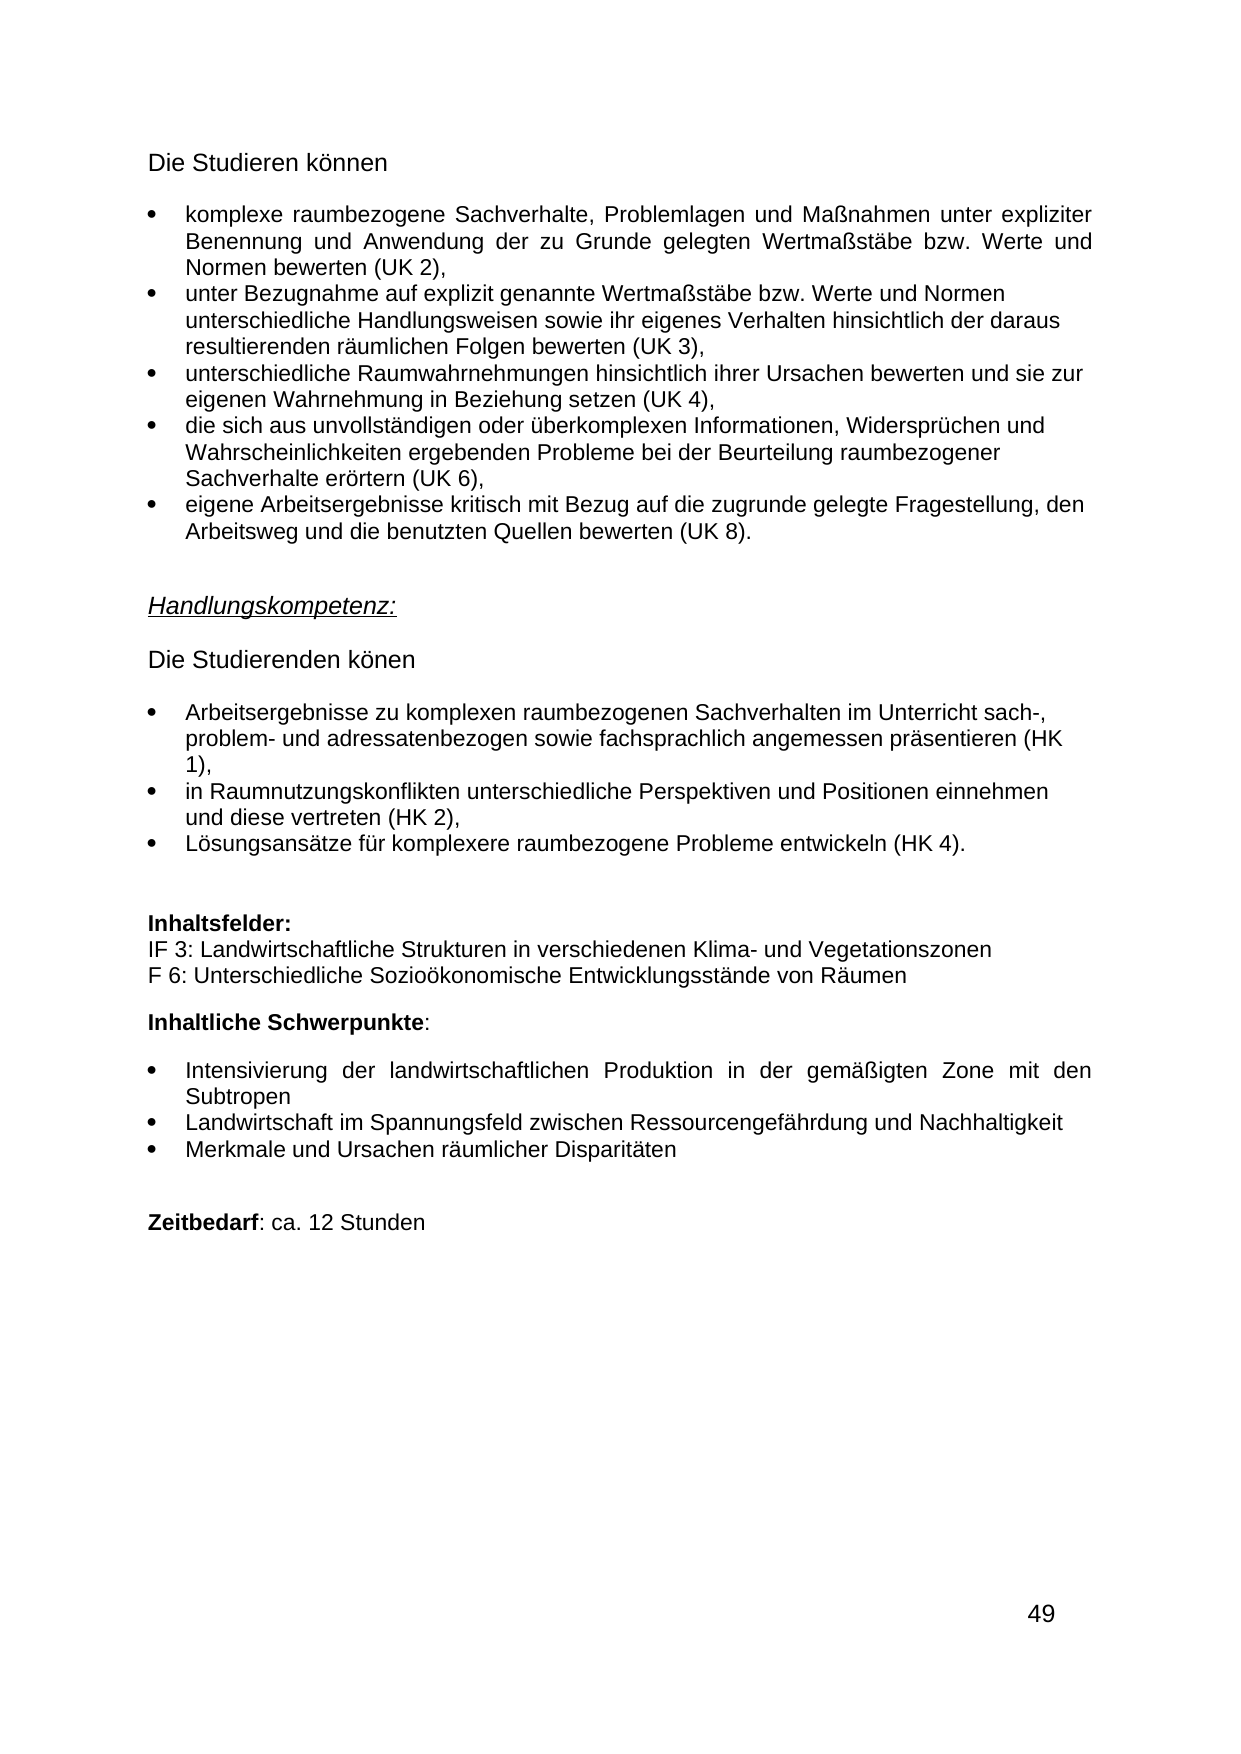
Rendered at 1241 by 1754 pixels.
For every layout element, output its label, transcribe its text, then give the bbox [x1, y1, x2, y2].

list Lösungsansätze für komplexere raumbezogene Probleme entwickeln (HK 4). [148, 830, 1093, 857]
text F 6: Unterschiedliche Sozioökonomische Entwicklungsstände von Räumen [148, 962, 1093, 988]
list Merkmale und Ursachen räumlicher Disparitäten [148, 1136, 1093, 1162]
list Arbeitsergebnisse zu komplexen raumbezogenen Sachverhalten im Unterricht sach-, problem- und adressatenbezogen sowie fachsprachlich angemessen präsentieren (HK 1), [148, 699, 1093, 778]
list Intensivierung der landwirtschaftlichen Produktion in der gemäßigten Zone mit den Subtropen [148, 1057, 1093, 1109]
text Handlungskompetenz: [148, 591, 1093, 620]
text Inhaltliche Schwerpunkte: [148, 1009, 1093, 1036]
text IF 3: Landwirtschaftliche Strukturen in verschiedenen Klima- und Vegetationszonen [148, 936, 1093, 962]
list in Raumnutzungskonflikten unterschiedliche Perspektiven und Positionen einnehmen und diese vertreten (HK 2), [148, 778, 1093, 830]
list unterschiedliche Raumwahrnehmungen hinsichtlich ihrer Ursachen bewerten und sie zur eigenen Wahrnehmung in Beziehung setzen (UK 4), [148, 359, 1093, 412]
text Die Studierenden könen [148, 645, 1093, 674]
list komplexe raumbezogene Sachverhalte, Problemlagen und Maßnahmen unter expliziter Benennung und Anwendung der zu Grunde gelegten Wertmaßstäbe bzw. Werte und Normen bewerten (UK 2), [148, 201, 1093, 280]
text Inhaltsfelder: [148, 909, 1093, 936]
list eigene Arbeitsergebnisse kritisch mit Bezug auf die zugrunde gelegte Fragestellung, den Arbeitsweg und die benutzten Quellen bewerten (UK 8). [148, 491, 1093, 544]
text Zeitbedarf: ca. 12 Stunden [148, 1209, 1093, 1236]
list Landwirtschaft im Spannungsfeld zwischen Ressourcengefährdung und Nachhaltigkeit [148, 1109, 1093, 1136]
list die sich aus unvollständigen oder überkomplexen Informationen, Widersprüchen und Wahrscheinlichkeiten ergebenden Probleme bei der Beurteilung raumbezogener Sachverhalte erörtern (UK 6), [148, 412, 1093, 491]
list unter Bezugnahme auf explizit genannte Wertmaßstäbe bzw. Werte und Normen unterschiedliche Handlungsweisen sowie ihr eigenes Verhalten hinsichtlich der daraus resultierenden räumlichen Folgen bewerten (UK 3), [148, 280, 1093, 359]
text Die Studieren können [148, 148, 1093, 176]
